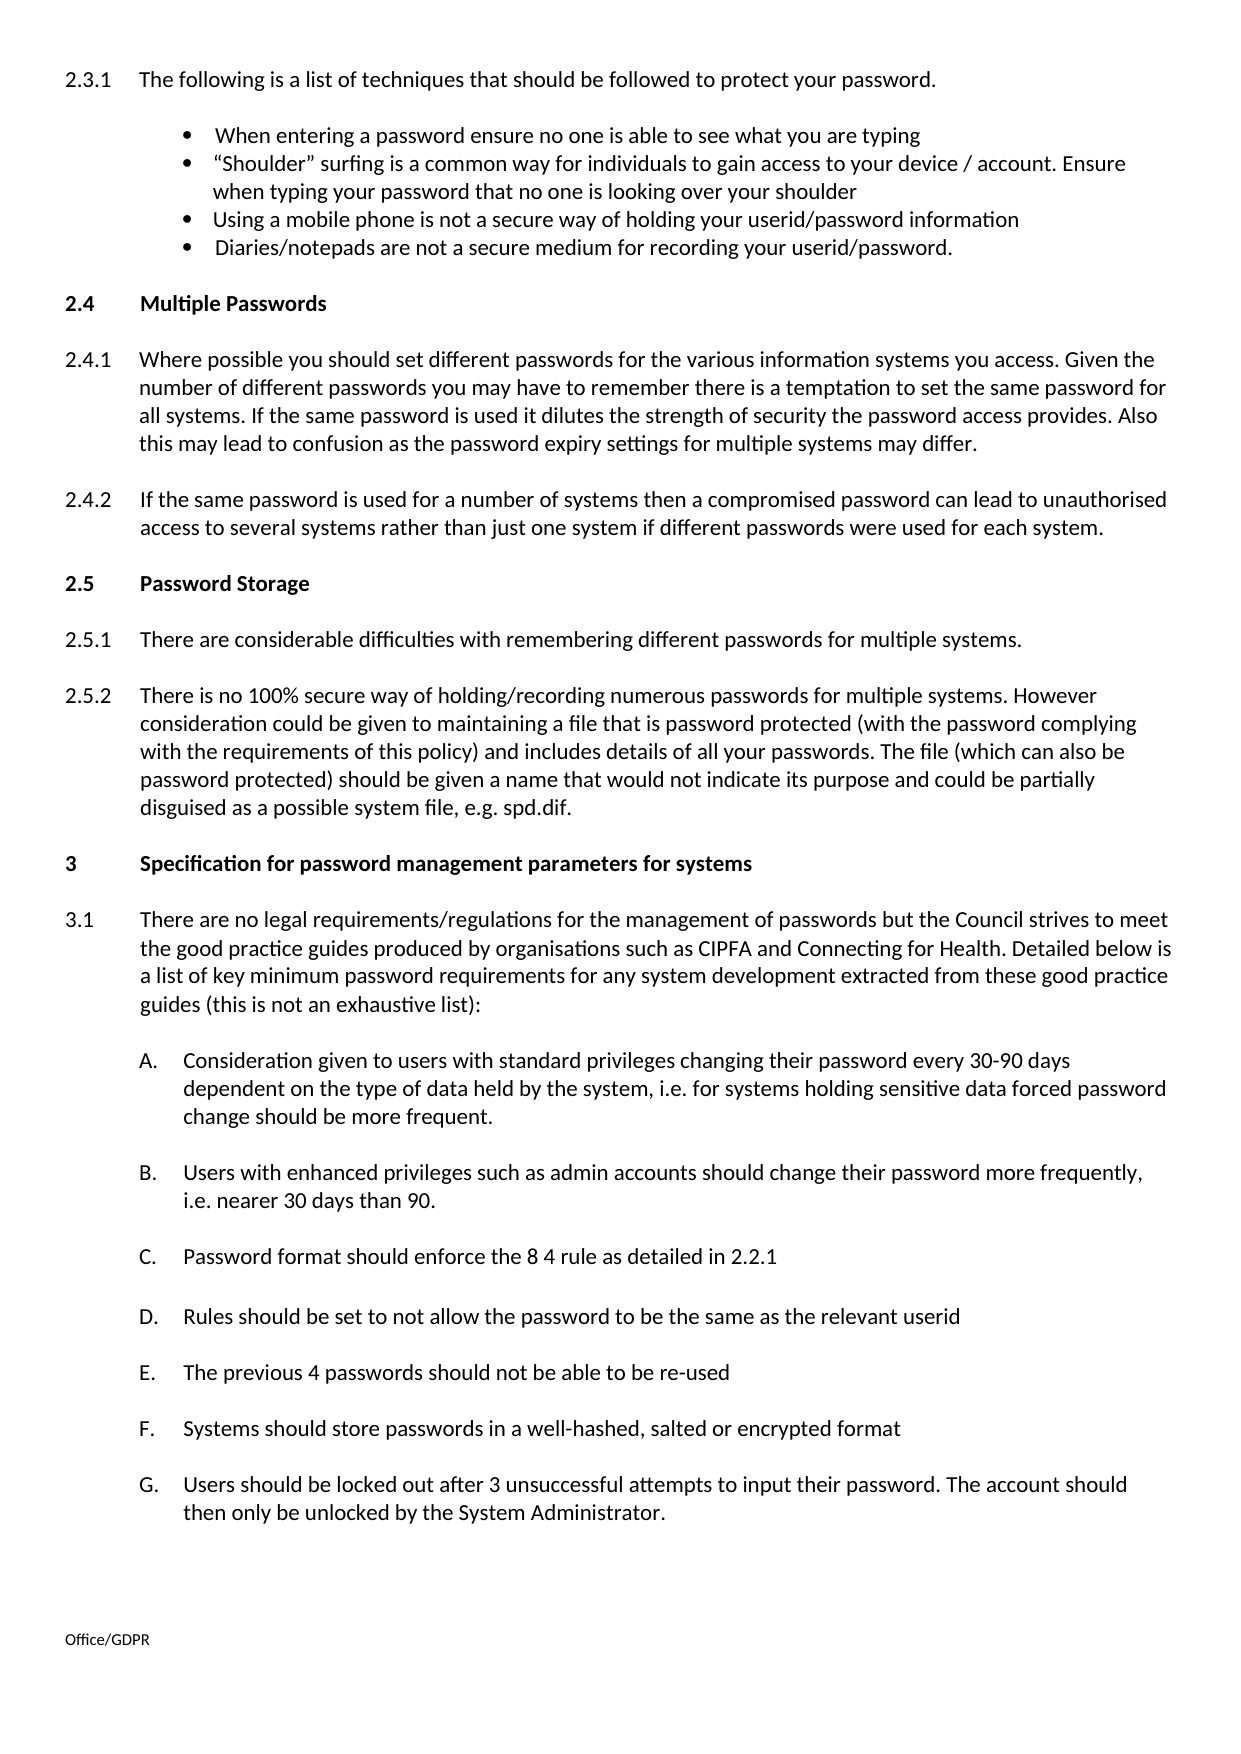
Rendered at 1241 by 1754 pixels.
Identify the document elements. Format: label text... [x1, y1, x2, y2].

list Diaries/notepads are not a secure medium for recording your userid/password. [140, 233, 1175, 261]
list Rules should be set to not allow the password to be the same as the relevant userid [139, 1302, 1175, 1330]
text 3.1 There are no legal requirements/regulations for the management of passwords but the Council strives to meet the good practice guides produced by organisations such as CIPFA and Connecting for Health. Detailed below is a list of key minimum password requirements for any system development extracted from these good practice guides (this is not an exhaustive list): [65, 906, 1175, 1018]
list “Shoulder” surfing is a common way for individuals to gain access to your device / account. Ensure when typing your password that no one is looking over your shoulder [183, 149, 1175, 205]
list The previous 4 passwords should not be able to be re-used [139, 1358, 1175, 1386]
text 2.3.1 The following is a list of techniques that should be followed to protect your password. [65, 65, 1175, 93]
list Password Storage [65, 569, 1175, 597]
list Using a mobile phone is not a secure way of holding your userid/password information [183, 205, 1175, 233]
text 2.5.1 There are considerable difficulties with remembering different passwords for multiple systems. [65, 625, 1175, 653]
text 2.5.2 There is no 100% secure way of holding/recording numerous passwords for multiple systems. However consideration could be given to maintaining a file that is password protected (with the password complying with the requirements of this policy) and includes details of all your passwords. The file (which can also be password protected) should be given a name that would not indicate its purpose and could be partially disguised as a possible system file, e.g. spd.dif. [65, 681, 1175, 822]
text 2.4.2 If the same password is used for a number of systems then a compromised password can lead to unauthorised access to several systems rather than just one system if different passwords were used for each system. [65, 485, 1175, 541]
list Consideration given to users with standard privileges changing their password every 30-90 days dependent on the type of data held by the system, i.e. for systems holding sensitive data forced password change should be more frequent. [139, 1046, 1175, 1130]
list Password format should enforce the 8 4 rule as detailed in 2.2.1 [139, 1242, 1175, 1270]
list Systems should store passwords in a well-hashed, salted or encrypted format [139, 1414, 1175, 1442]
list Where possible you should set different passwords for the various information systems you access. Given the number of different passwords you may have to remember there is a temptation to set the same password for all systems. If the same password is used it dilutes the strength of security the password access provides. Also this may lead to confusion as the password expiry settings for multiple systems may differ. [65, 345, 1175, 457]
list Users with enhanced privileges such as admin accounts should change their password more frequently, i.e. nearer 30 days than 90. [139, 1158, 1175, 1214]
list When entering a password ensure no one is able to see what you are typing [140, 121, 1175, 149]
list Multiple Passwords [65, 289, 1175, 317]
list Users should be locked out after 3 unsuccessful attempts to input their password. The account should then only be unlocked by the System Administrator. [139, 1470, 1175, 1526]
text 3 Specification for password management parameters for systems [65, 849, 1175, 878]
